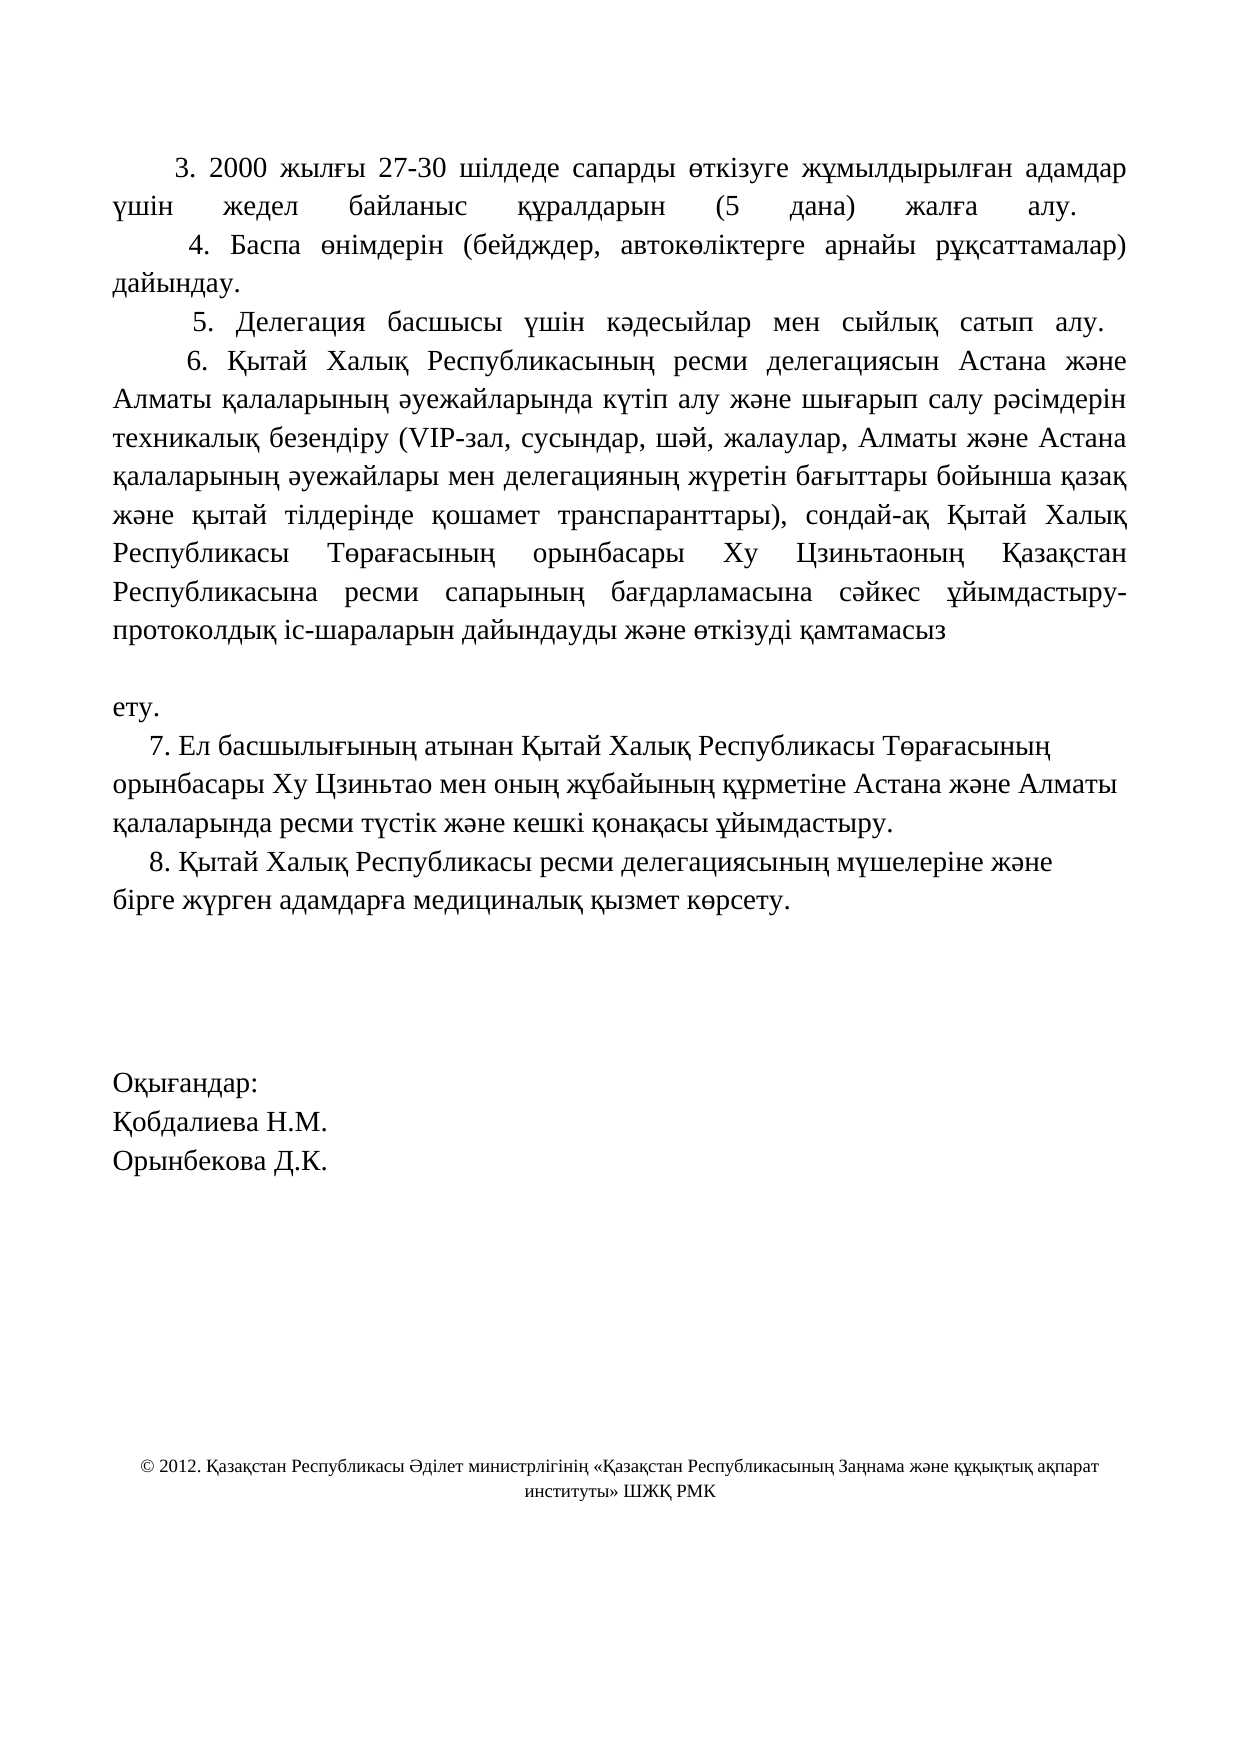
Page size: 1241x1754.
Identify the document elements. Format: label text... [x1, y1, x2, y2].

text бiрге жүрген адамдарға медициналық қызмет көрсету. [112, 882, 1128, 916]
text 7. Ел басшылығының атынан Қытай Халық Республикасы Төрағасының [112, 728, 1128, 762]
text Оқығандар: [112, 1066, 1128, 1099]
text Қобдалиева Н.М. [112, 1104, 1128, 1138]
text қалаларында ресми түстiк және кешкi қонақасы ұйымдастыру. [112, 805, 1128, 839]
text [112, 150, 1128, 646]
text 8. Қытай Халық Республикасы ресми делегациясының мүшелерiне және [112, 844, 1128, 877]
text орынбасары Ху Цзиньтао мен оның жұбайының құрметiне Астана және Алматы [112, 767, 1128, 800]
text Орынбекова Д.К. [112, 1143, 1128, 1176]
text ету. [112, 689, 1128, 723]
text © 2012. Қазақстан Республикасы Әділет министрлігінің «Қазақстан Республикасының Заңнама және құқықтық ақпарат институты» ШЖҚ РМК [112, 1455, 1128, 1501]
